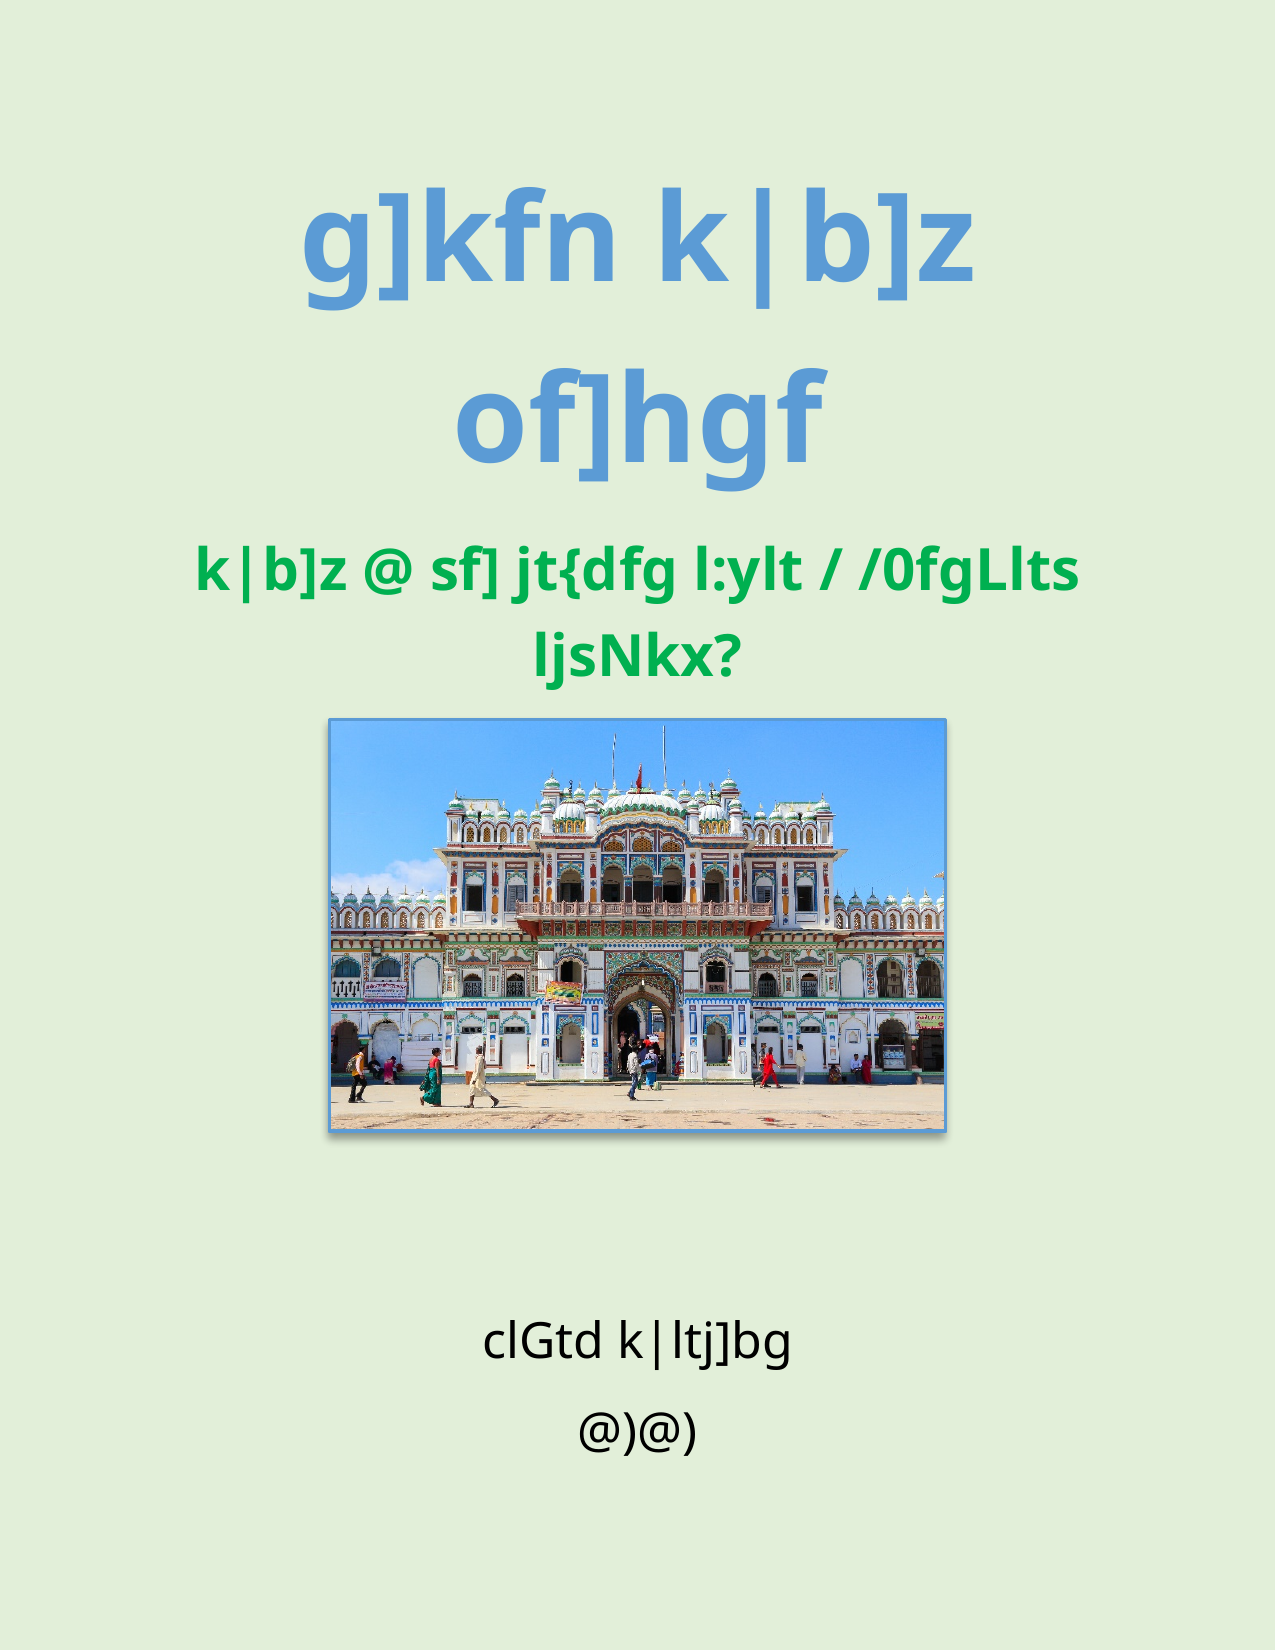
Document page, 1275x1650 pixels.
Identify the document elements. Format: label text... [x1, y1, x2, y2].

text g]kfn k|b]z of]hgf [150, 150, 1125, 498]
text @)@) [150, 1395, 1125, 1463]
text k|b]z @ sf] jt{dfg l:ylt / /0fgLlts ljsNkx? [150, 528, 1125, 693]
picture [331, 721, 944, 1129]
text clGtd k|ltj]bg [150, 1305, 1125, 1373]
